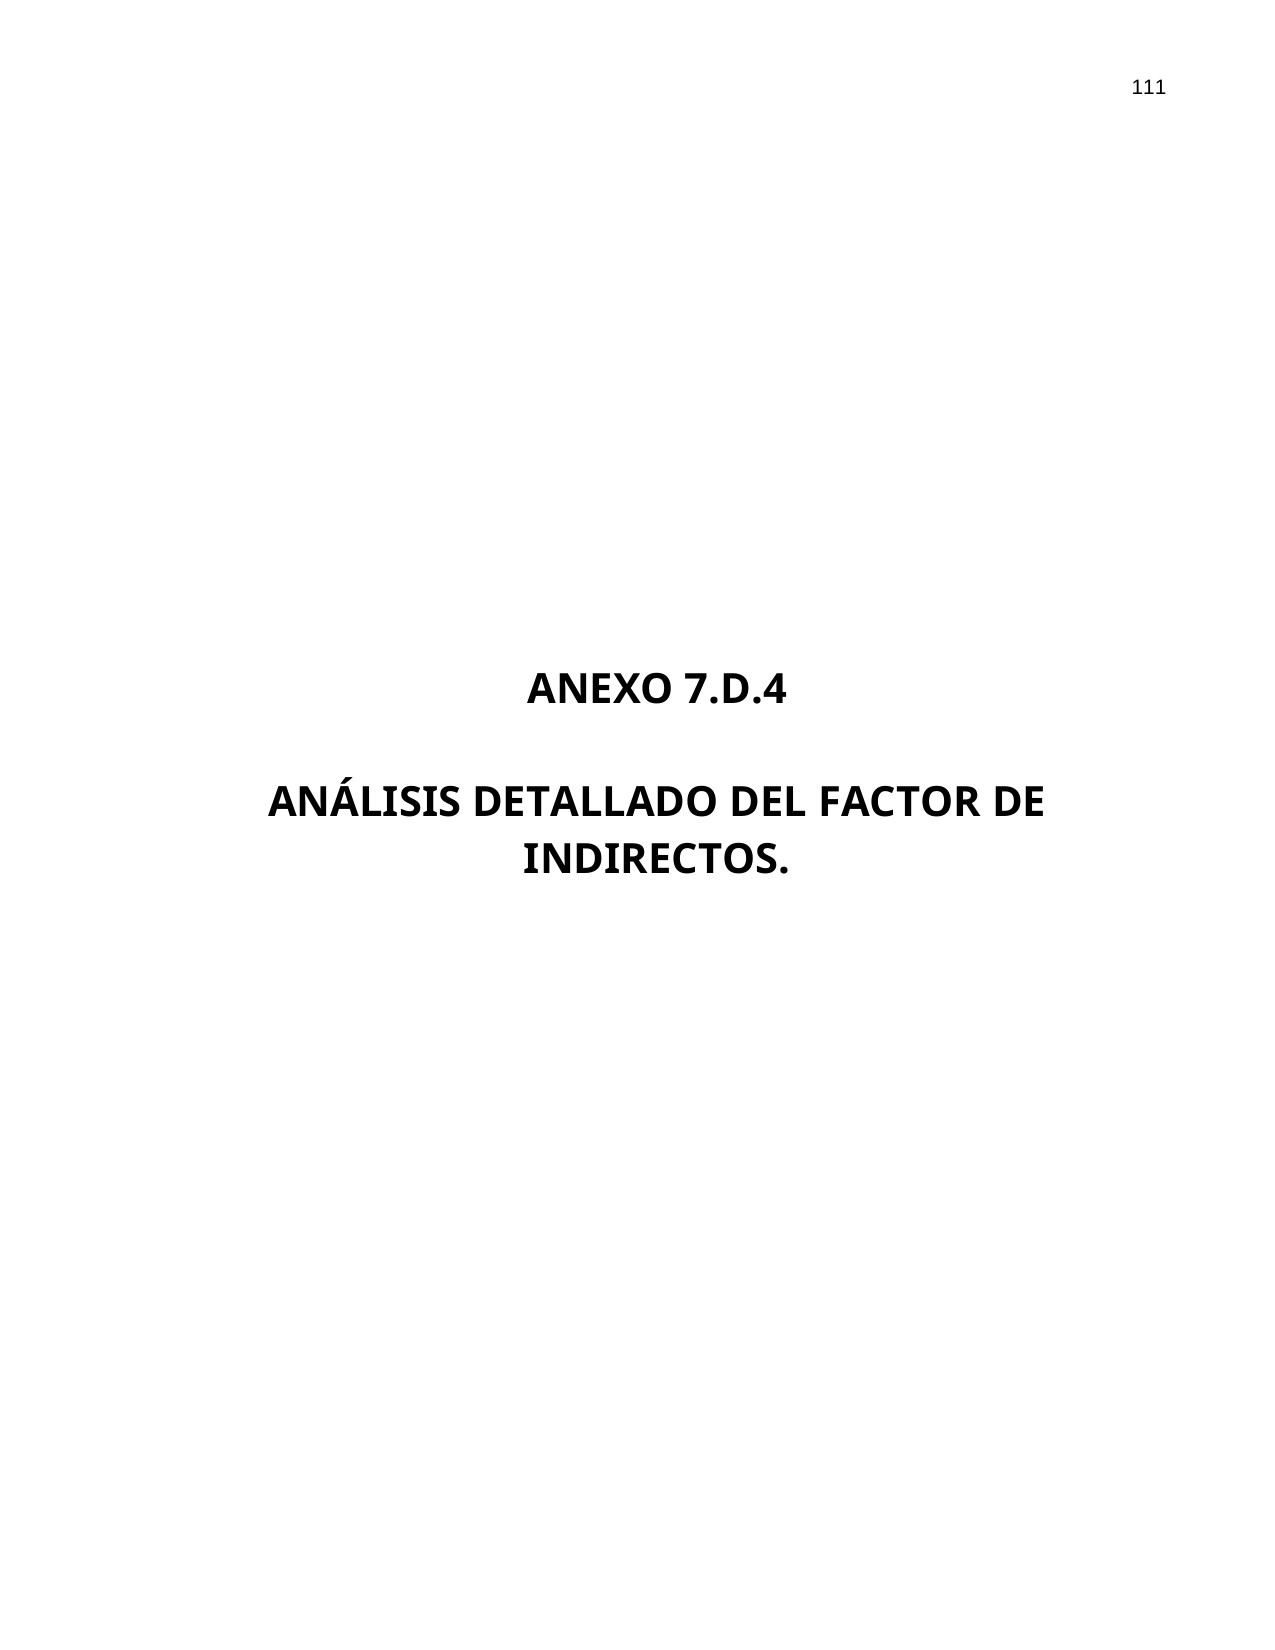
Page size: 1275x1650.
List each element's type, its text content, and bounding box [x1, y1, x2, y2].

text ANEXO 7.D.4 [148, 659, 1166, 715]
text ANÁLISIS DETALLADO DEL FACTOR DE INDIRECTOS. [148, 772, 1166, 886]
